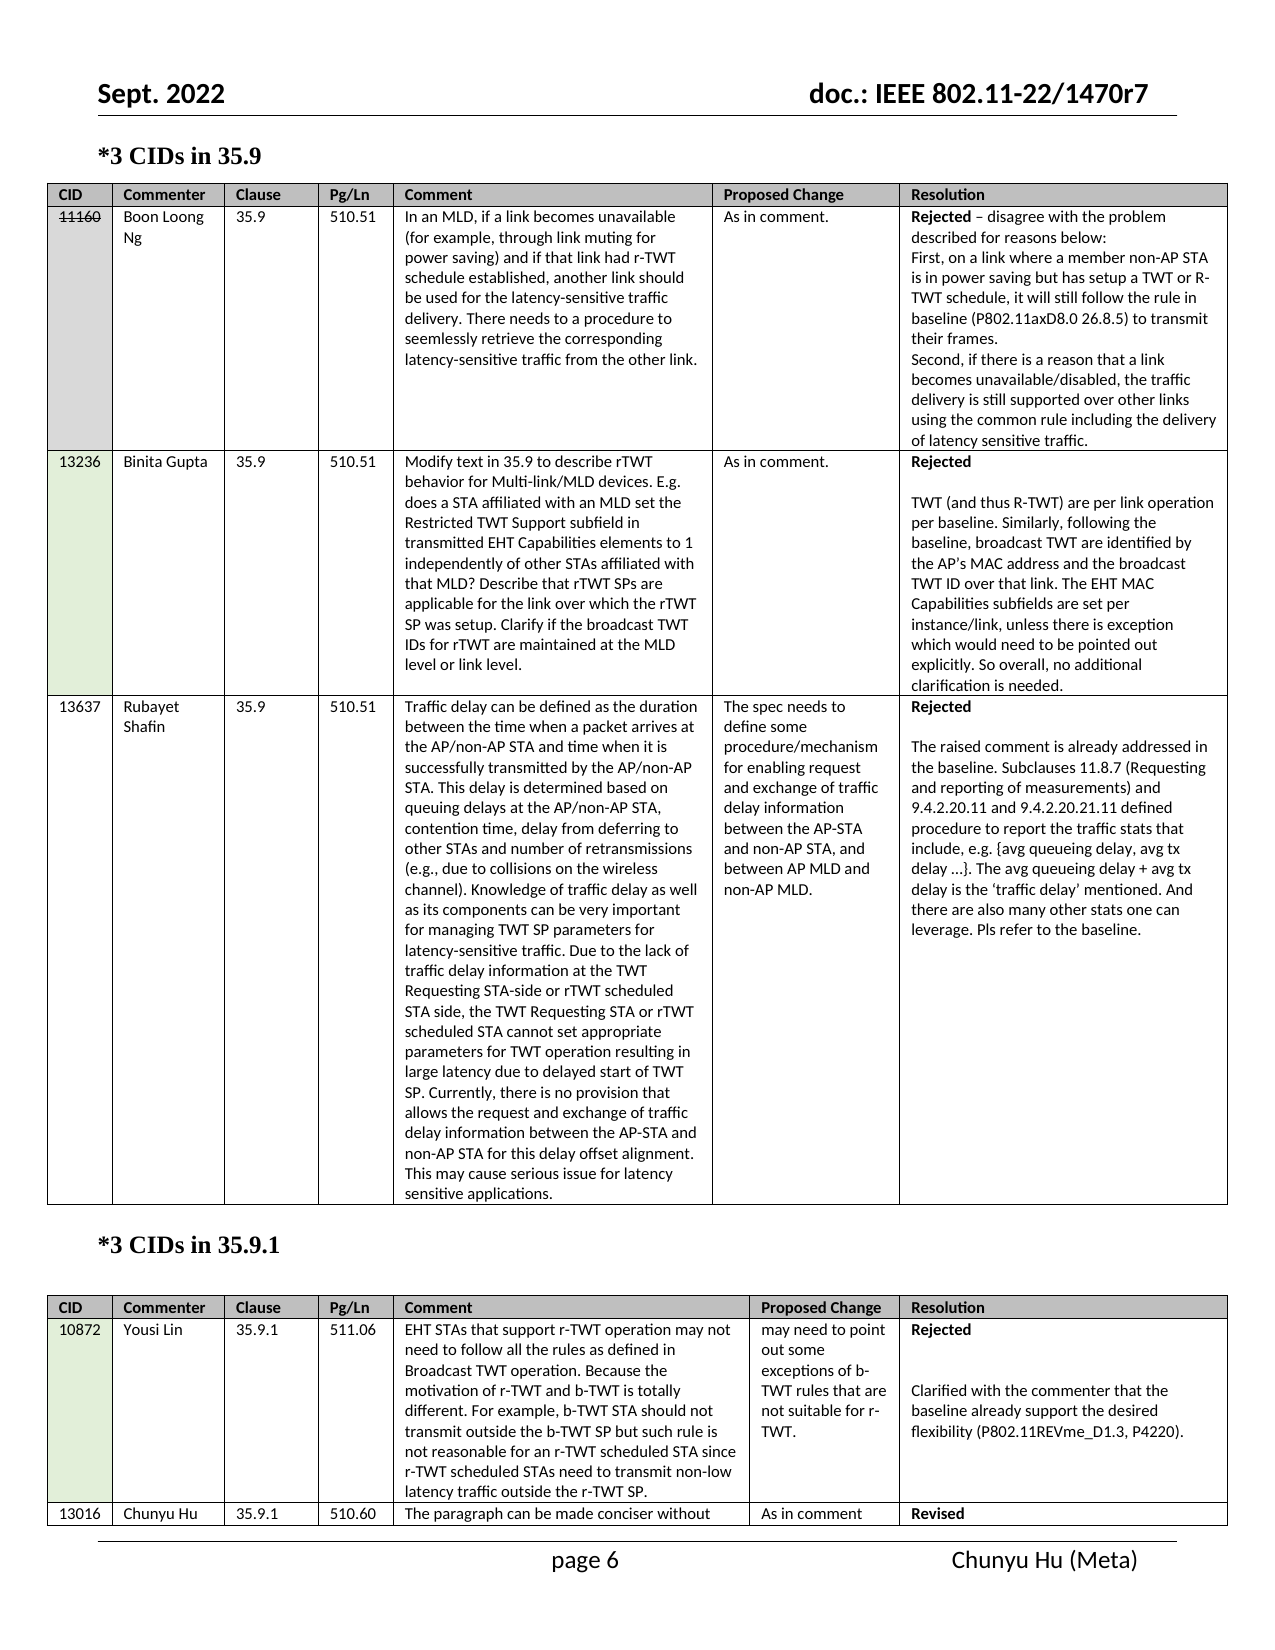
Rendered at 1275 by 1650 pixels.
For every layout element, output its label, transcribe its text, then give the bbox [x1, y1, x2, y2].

table_header Proposed Change [713, 184, 899, 206]
table_cell 511.06 [319, 1319, 393, 1502]
table_header Proposed Change [750, 1296, 899, 1318]
table_cell 13637 [48, 696, 112, 1204]
table_header Pg/Ln [319, 1296, 393, 1318]
table_cell As in comment. [713, 451, 899, 695]
table_cell EHT STAs that support r-TWT operation may not need to follow all the rules as defined in Broadcast TWT operation. Because the motivation of r-TWT and b-TWT is totally different. For example, b-TWT STA should not transmit outside the b-TWT SP but such rule is not reasonable for an r-TWT scheduled STA since r-TWT scheduled STAs need to transmit non-low latency traffic outside the r-TWT SP. [394, 1319, 749, 1502]
table_cell 35.9 [225, 451, 318, 695]
table_cell Modify text in 35.9 to describe rTWT behavior for Multi-link/MLD devices. E.g. does a STA affiliated with an MLD set the Restricted TWT Support subfield in transmitted EHT Capabilities elements to 1 independently of other STAs affiliated with that MLD? Describe that rTWT SPs are applicable for the link over which the rTWT SP was setup. Clarify if the broadcast TWT IDs for rTWT are maintained at the MLD level or link level. [394, 451, 712, 695]
table_header Resolution [900, 184, 1227, 206]
table_cell 35.9.1 [225, 1503, 318, 1525]
table_cell 35.9 [225, 207, 318, 450]
table_cell Rejected – disagree with the problem described for reasons below: First, on a link where a member non-AP STA is in power saving but has setup a TWT or R-TWT schedule, it will still follow the rule in baseline (P802.11axD8.0 26.8.5) to transmit their frames. Second, if there is a reason that a link becomes unavailable/disabled, the traffic delivery is still supported over other links using the common rule including the delivery of latency sensitive traffic. [900, 207, 1227, 450]
table_cell The spec needs to define some procedure/mechanism for enabling request and exchange of traffic delay information between the AP-STA and non-AP STA, and between AP MLD and non-AP MLD. [713, 696, 899, 1204]
table_cell Rubayet Shafin [113, 696, 224, 1204]
table_cell 35.9.1 [225, 1319, 318, 1502]
table_cell 13016 [48, 1503, 112, 1525]
table_cell may need to point out some exceptions of b-TWT rules that are not suitable for r-TWT. [750, 1319, 899, 1502]
table_cell 510.60 [319, 1503, 393, 1525]
table_header Commenter [113, 1296, 224, 1318]
table_cell As in comment. [713, 207, 899, 450]
table_cell Binita Gupta [113, 451, 224, 695]
table_header Resolution [900, 1296, 1227, 1318]
table_header Comment [394, 184, 712, 206]
table_cell Traffic delay can be defined as the duration between the time when a packet arrives at the AP/non-AP STA and time when it is successfully transmitted by the AP/non-AP STA. This delay is determined based on queuing delays at the AP/non-AP STA, contention time, delay from deferring to other STAs and number of retransmissions (e.g., due to collisions on the wireless channel). Knowledge of traffic delay as well as its components can be very important for managing TWT SP parameters for latency-sensitive traffic. Due to the lack of traffic delay information at the TWT Requesting STA-side or rTWT scheduled STA side, the TWT Requesting STA or rTWT scheduled STA cannot set appropriate parameters for TWT operation resulting in large latency due to delayed start of TWT SP. Currently, there is no provision that allows the request and exchange of traffic delay information between the AP-STA and non-AP STA for this delay offset alignment. This may cause serious issue for latency sensitive applications. [394, 696, 712, 1204]
table_cell 35.9 [225, 696, 318, 1204]
table_cell As in comment [750, 1503, 899, 1525]
table_cell 11160 [48, 207, 112, 450]
table_header CID [48, 1296, 112, 1318]
table_header Clause [225, 1296, 318, 1318]
table_cell Chunyu Hu [113, 1503, 224, 1525]
table_header CID [48, 184, 112, 206]
table_cell 10872 [48, 1319, 112, 1502]
table_cell Rejected Clarified with the commenter that the baseline already support the desired flexibility (P802.11REVme_D1.3, P4220). [900, 1319, 1227, 1502]
table_cell Boon Loong Ng [113, 207, 224, 450]
subtitle *3 CIDs in 35.9 [97, 141, 1177, 170]
table_cell 510.51 [319, 207, 393, 450]
table_header Clause [225, 184, 318, 206]
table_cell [900, 1503, 1227, 1525]
table_cell 13236 [48, 451, 112, 695]
table_cell Rejected The raised comment is already addressed in the baseline. Subclauses 11.8.7 (Requesting and reporting of measurements) and 9.4.2.20.11 and 9.4.2.20.21.11 defined procedure to report the traffic stats that include, e.g. {avg queueing delay, avg tx delay …}. The avg queueing delay + avg tx delay is the ‘traffic delay’ mentioned. And there are also many other stats one can leverage. Pls refer to the baseline. [900, 696, 1227, 1204]
table_header Comment [394, 1296, 749, 1318]
table_cell Yousi Lin [113, 1319, 224, 1502]
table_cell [394, 1503, 749, 1525]
table_cell In an MLD, if a link becomes unavailable (for example, through link muting for power saving) and if that link had r-TWT schedule established, another link should be used for the latency-sensitive traffic delivery. There needs to a procedure to seemlessly retrieve the corresponding latency-sensitive traffic from the other link. [394, 207, 712, 450]
table_cell 510.51 [319, 451, 393, 695]
table_header Pg/Ln [319, 184, 393, 206]
table_header Commenter [113, 184, 224, 206]
table_cell Rejected TWT (and thus R-TWT) are per link operation per baseline. Similarly, following the baseline, broadcast TWT are identified by the AP’s MAC address and the broadcast TWT ID over that link. The EHT MAC Capabilities subfields are set per instance/link, unless there is exception which would need to be pointed out explicitly. So overall, no additional clarification is needed. [900, 451, 1227, 695]
table_cell 510.51 [319, 696, 393, 1204]
subtitle *3 CIDs in 35.9.1 [97, 1230, 1177, 1259]
